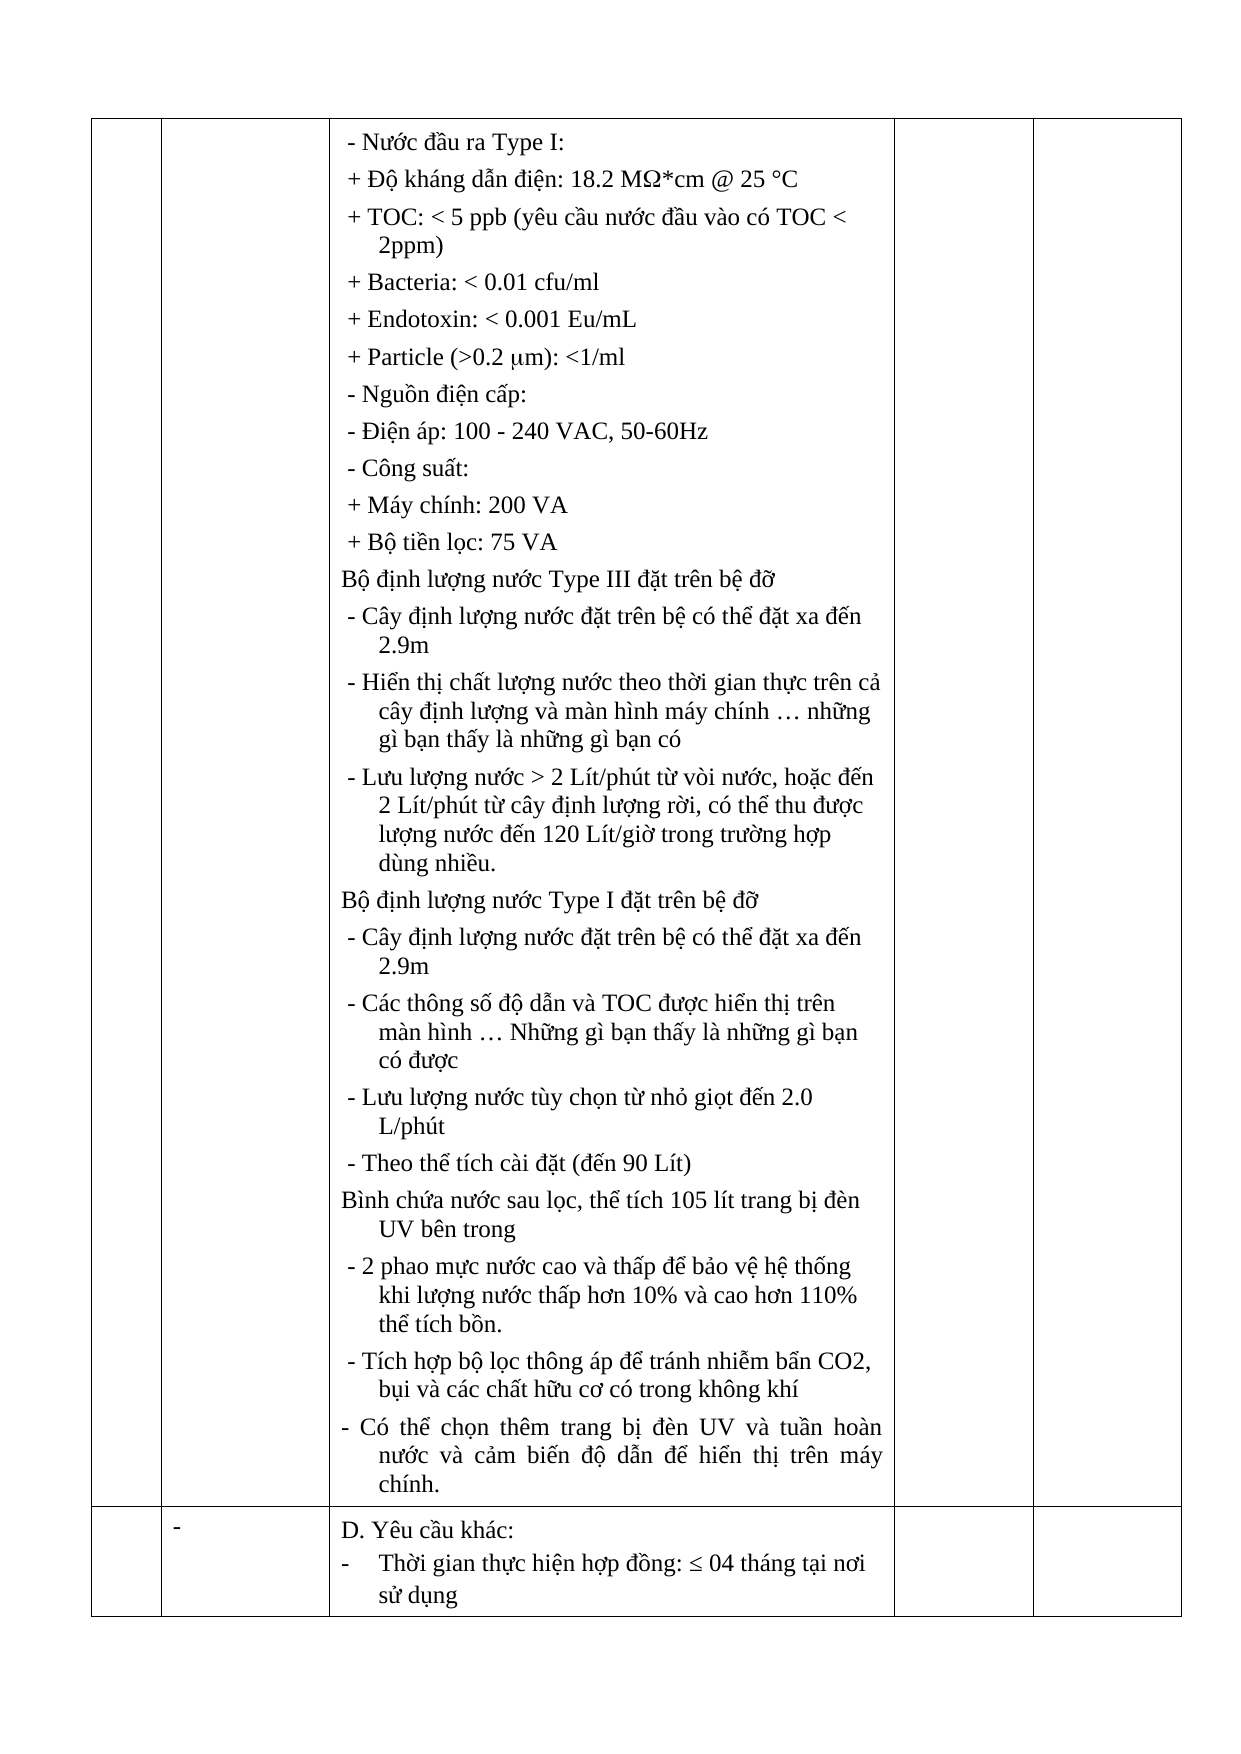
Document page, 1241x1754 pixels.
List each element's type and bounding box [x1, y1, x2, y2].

table_cell [92, 119, 161, 1506]
table_cell [330, 1507, 894, 1616]
table_cell [895, 1507, 1033, 1616]
table_cell [1034, 1507, 1181, 1616]
table_cell [92, 1507, 161, 1616]
table_cell [162, 119, 329, 1506]
table_cell [1034, 119, 1181, 1506]
table_cell [162, 1507, 329, 1616]
table_cell [895, 119, 1033, 1506]
table_cell [330, 119, 894, 1506]
